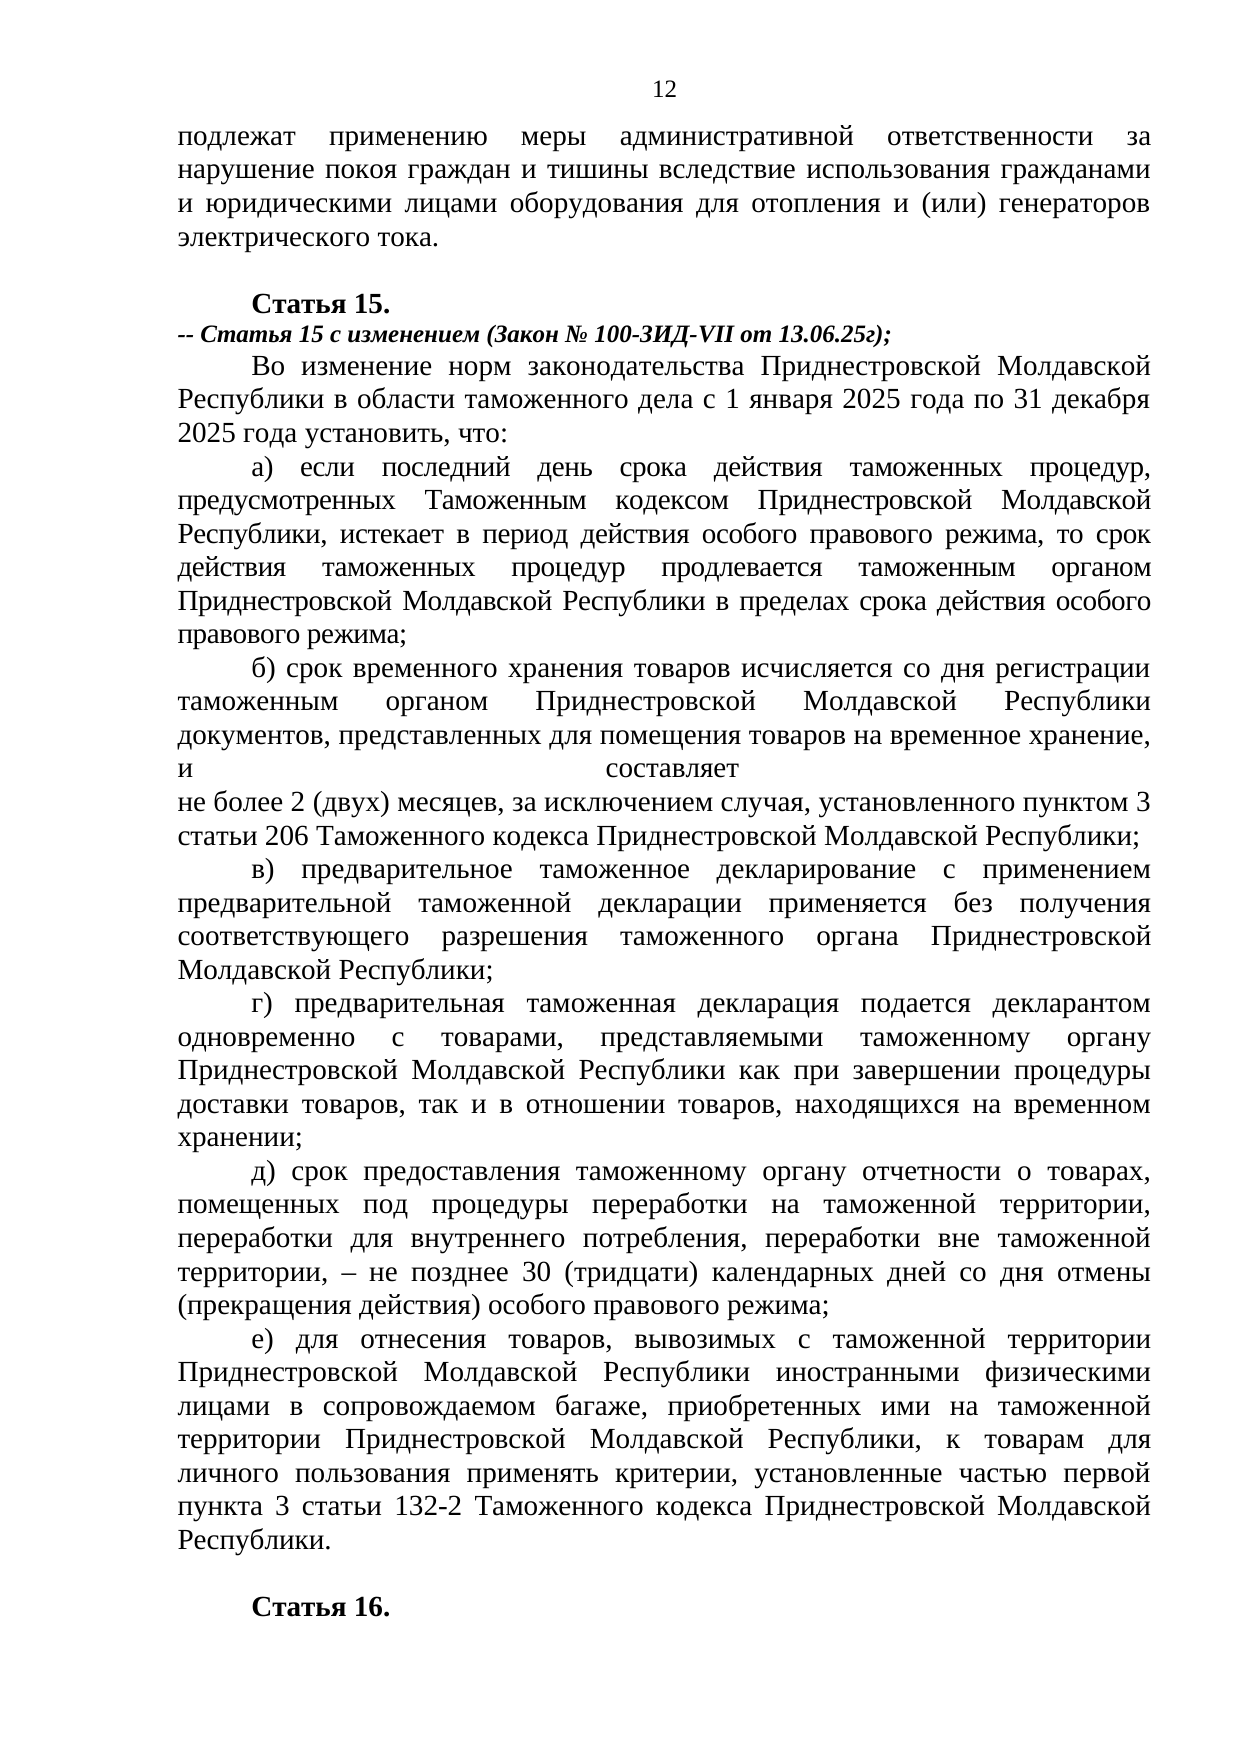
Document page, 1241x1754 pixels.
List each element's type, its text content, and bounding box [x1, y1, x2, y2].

text в) предварительное таможенное декларирование с применением предварительной таможенной декларации применяется без получения соответствующего разрешения таможенного органа Приднестровской Молдавской Республики; [177, 851, 1152, 985]
text Статья 16. [177, 1589, 1152, 1623]
text Во изменение норм законодательства Приднестровской Молдавской Республики в области таможенного дела с 1 января 2025 года по 31 декабря 2025 года установить, что: [177, 348, 1152, 449]
text а) если последний день срока действия таможенных процедур, предусмотренных Таможенным кодексом Приднестровской Молдавской Республики, истекает в период действия особого правового режима, то срок действия таможенных процедур продлевается таможенным органом Приднестровской Молдавской Республики в пределах срока действия особого правового режима; [177, 449, 1152, 650]
text -- Статья 15 с изменением (Закон № 100-ЗИД-VII от 13.06.25г); [177, 319, 1152, 348]
text б) срок временного хранения товаров исчисляется со дня регистрации таможенным органом Приднестровской Молдавской Республики документов, представленных для помещения товаров на временное хранение, и составляет не более 2 (двух) месяцев, за исключением случая, установленного пунктом 3 статьи 206 Таможенного кодекса Приднестровской Молдавской Республики; [177, 650, 1152, 851]
text д) срок предоставления таможенному органу отчетности о товарах, помещенных под процедуры переработки на таможенной территории, переработки для внутреннего потребления, переработки вне таможенной территории, – не позднее 30 (тридцати) календарных дней со дня отмены (прекращения действия) особого правового режима; [177, 1153, 1152, 1321]
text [177, 118, 1152, 252]
text г) предварительная таможенная декларация подается декларантом одновременно с товарами, представляемыми таможенному органу Приднестровской Молдавской Республики как при завершении процедуры доставки товаров, так и в отношении товаров, находящихся на временном хранении; [177, 985, 1152, 1153]
text Статья 15. [177, 286, 1152, 319]
text е) для отнесения товаров, вывозимых с таможенной территории Приднестровской Молдавской Республики иностранными физическими лицами в сопровождаемом багаже, приобретенных ими на таможенной территории Приднестровской Молдавской Республики, к товарам для личного пользования применять критерии, установленные частью первой пункта 3 статьи 132-2 Таможенного кодекса Приднестровской Молдавской Республики. [177, 1321, 1152, 1556]
